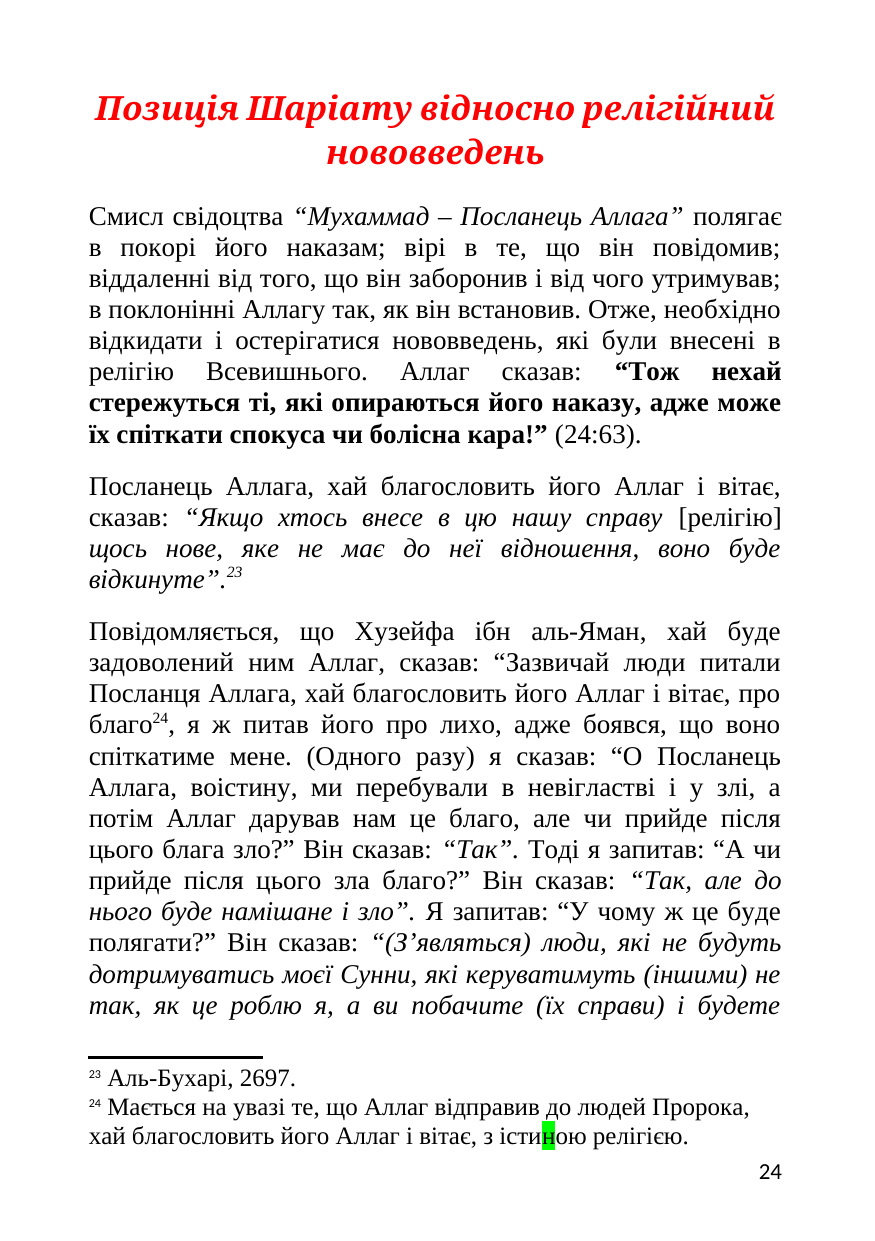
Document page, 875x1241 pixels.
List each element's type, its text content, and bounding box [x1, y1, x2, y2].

text Смисл свідоцтва “Мухаммад – Посланець Аллага” полягає в покорі його наказам; вірі в те, що він повідомив; віддаленні від того, що він заборонив і від чого утримував; в поклонінні Аллагу так, як він встановив. Отже, необхідно відкидати і остерігатися нововведень, які були внесені в релігію Всевишнього. Аллаг сказав: “Тож нехай стережуться ті, які опираються його наказу, адже може їх спіткати спокуса чи болісна кара!” (24:63). [88, 200, 782, 449]
text Позиція Шаріату відносно релігійний нововведень [88, 91, 782, 173]
text Посланець Аллага, хай благословить його Аллаг і вітає, сказав: “Якщо хтось внесе в цю нашу справу [релігію] щось нове, яке не має до неї відношення, воно буде відкинуте”. [88, 470, 782, 594]
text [88, 615, 782, 1020]
